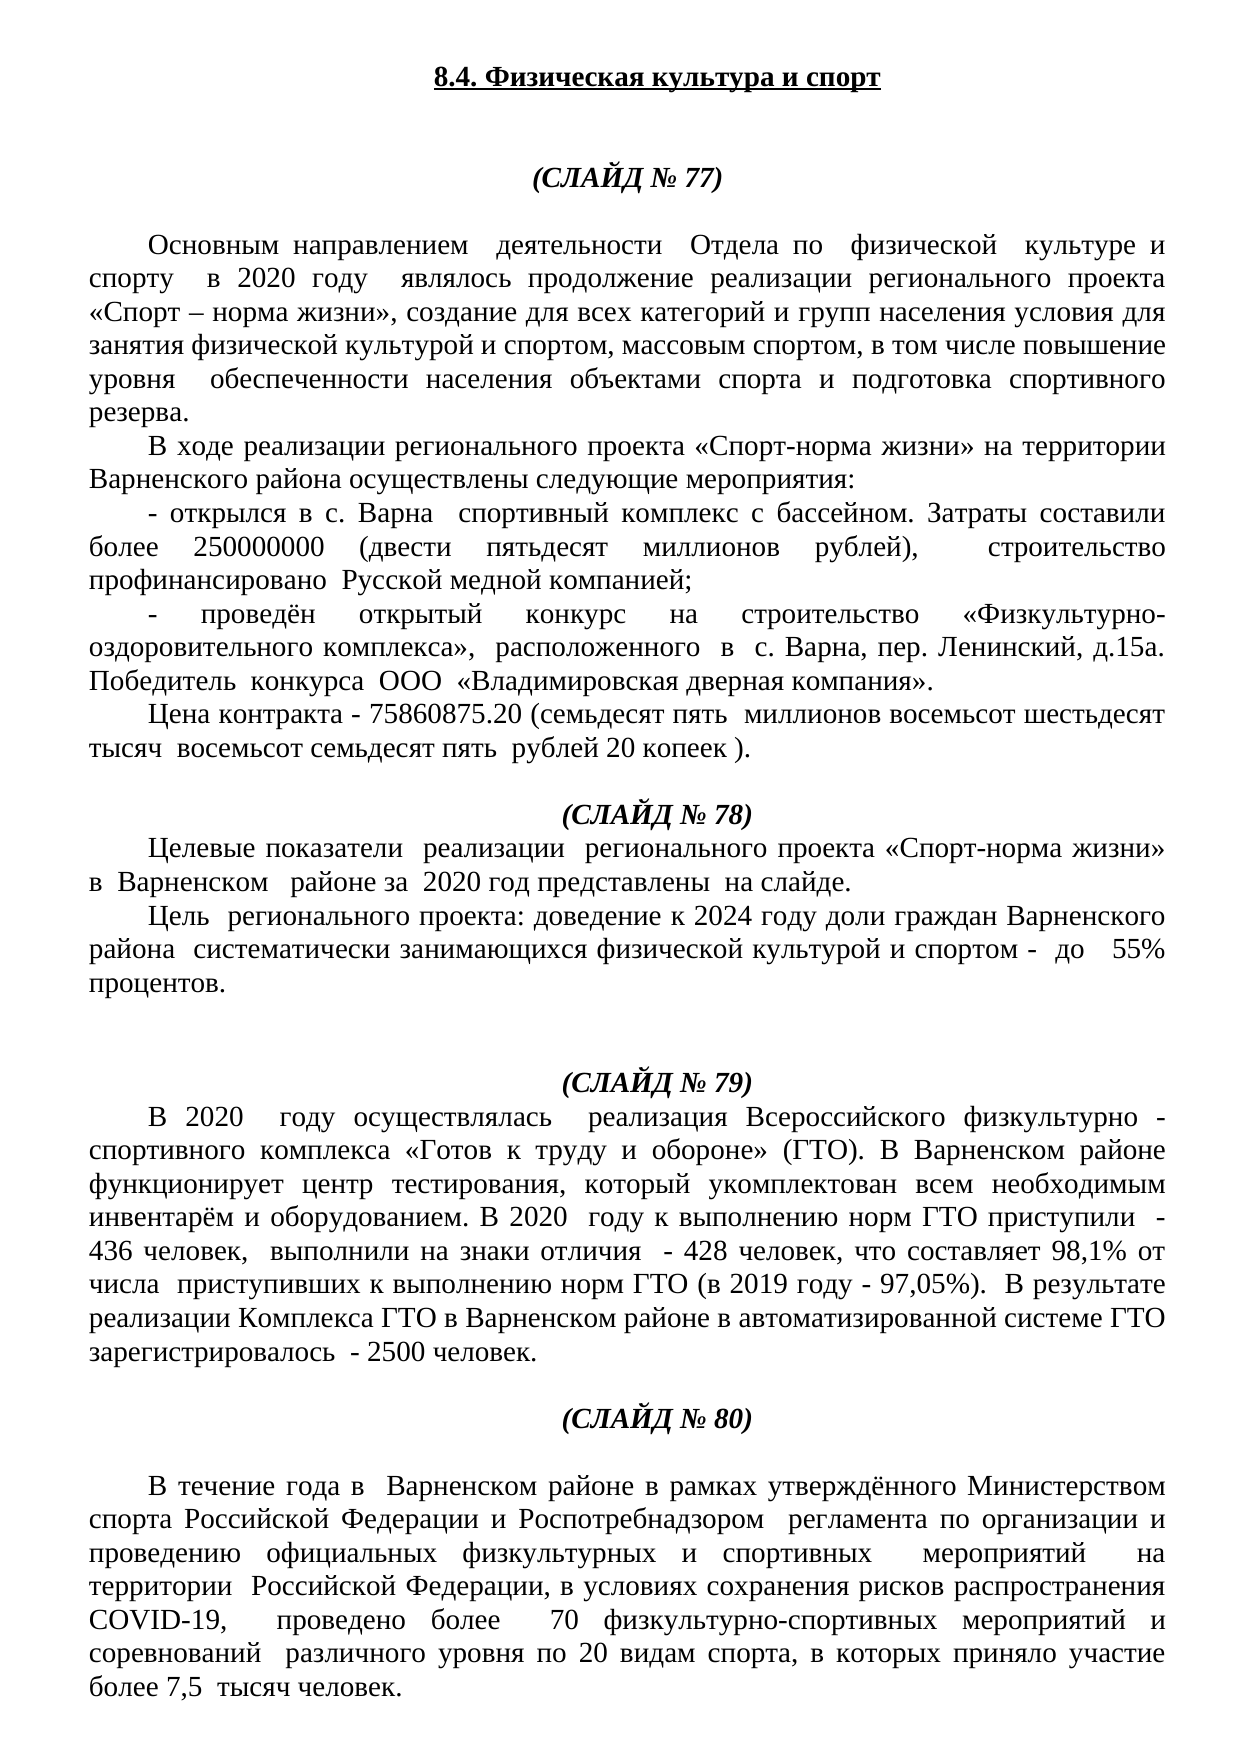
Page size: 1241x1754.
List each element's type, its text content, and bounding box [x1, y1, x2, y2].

text (СЛАЙД № 80) [89, 1401, 1167, 1434]
text Основным направлением деятельности Отдела по физической культуре и спорту в 2020 году являлось продолжение реализации регионального проекта «Спорт – норма жизни», создание для всех категорий и групп населения условия для занятия физической культурой и спортом, массовым спортом, в том числе повышение уровня обеспеченности населения объектами спорта и подготовка спортивного резерва. [89, 227, 1167, 428]
text 8.4. Физическая культура и спорт [89, 59, 1167, 93]
text В 2020 году осуществлялась реализация Всероссийского физкультурно - спортивного комплекса «Готов к труду и обороне» (ГТО). В Варненском районе функционирует центр тестирования, который укомплектован всем необходимым инвентарём и оборудованием. В 2020 году к выполнению норм ГТО приступили - 436 человек, выполнили на знаки отличия - 428 человек, что составляет 98,1% от числа приступивших к выполнению норм ГТО (в 2019 году - 97,05%). В результате реализации Комплекса ГТО в Варненском районе в автоматизированной системе ГТО зарегистрировалось - 2500 человек. [89, 1099, 1167, 1367]
text (СЛАЙД № 79) [89, 1065, 1167, 1099]
text В течение года в Варненском районе в рамках утверждённого Министерством спорта Российской Федерации и Роспотребнадзором регламента по организации и проведению официальных физкультурных и спортивных мероприятий на территории Российской Федерации, в условиях сохранения рисков распространения COVID-19, проведено более 70 физкультурно-спортивных мероприятий и соревнований различного уровня по 20 видам спорта, в которых приняло участие более 7,5 тысяч человек. [89, 1468, 1167, 1703]
text - проведён открытый конкурс на строительство «Физкультурно-оздоровительного комплекса», расположенного в с. Варна, пер. Ленинский, д.15а. Победитель конкурса ООО «Владимировская дверная компания». [89, 596, 1167, 696]
text Цена контракта - 75860875.20 (семьдесят пять миллионов восемьсот шестьдесят тысяч восемьсот семьдесят пять рублей 20 копеек ). [89, 696, 1167, 763]
text Цель регионального проекта: доведение к 2024 году доли граждан Варненского района систематически занимающихся физической культурой и спортом - до 55% процентов. [89, 898, 1167, 998]
text В ходе реализации регионального проекта «Спорт-норма жизни» на территории Варненского района осуществлены следующие мероприятия: [89, 428, 1167, 495]
text Целевые показатели реализации регионального проекта «Спорт-норма жизни» в Варненском районе за 2020 год представлены на слайде. [89, 831, 1167, 898]
text (СЛАЙД № 78) [89, 797, 1167, 831]
text - открылся в с. Варна спортивный комплекс с бассейном. Затраты составили более 250000000 (двести пятьдесят миллионов рублей), строительство профинансировано Русской медной компанией; [89, 495, 1167, 596]
text (СЛАЙД № 77) [89, 160, 1167, 193]
